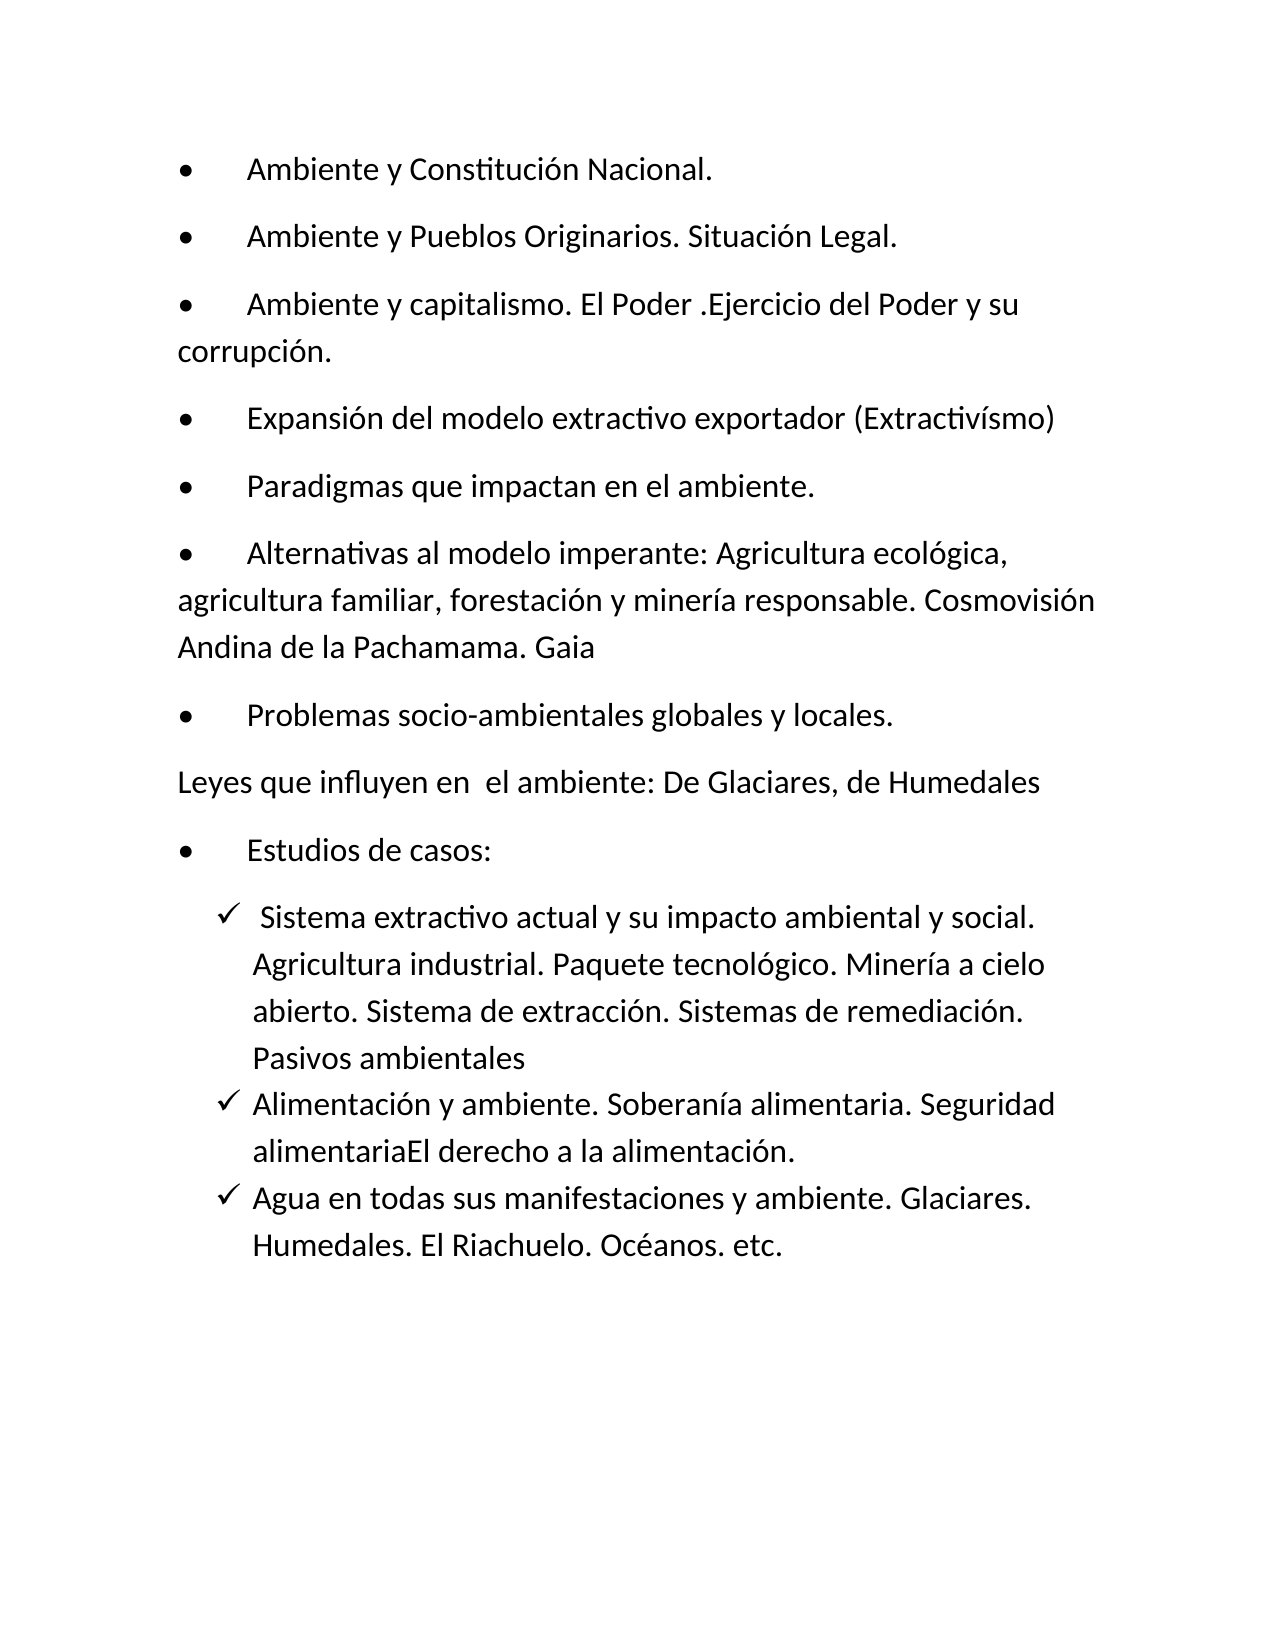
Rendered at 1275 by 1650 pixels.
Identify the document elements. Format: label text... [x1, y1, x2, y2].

text • Paradigmas que impactan en el ambiente. [177, 465, 1098, 506]
text • Expansión del modelo extractivo exportador (Extractivísmo) [177, 397, 1098, 438]
text • Problemas socio-ambientales globales y locales. [177, 693, 1098, 734]
list Alimentación y ambiente. Soberanía alimentaria. Seguridad alimentariaEl derecho a la alimentación. [215, 1083, 1098, 1171]
text • Ambiente y capitalismo. El Poder .Ejercicio del Poder y su corrupción. [177, 283, 1098, 370]
text • Estudios de casos: [177, 829, 1098, 869]
list Sistema extractivo actual y su impacto ambiental y social. Agricultura industrial. Paquete tecnológico. Minería a cielo abierto. Sistema de extracción. Sistemas de remediación. Pasivos ambientales [215, 896, 1098, 1077]
text • Ambiente y Pueblos Originarios. Situación Legal. [177, 215, 1098, 256]
text • Ambiente y Constitución Nacional. [177, 148, 1098, 188]
list Agua en todas sus manifestaciones y ambiente. Glaciares. Humedales. El Riachuelo. Océanos. etc. [215, 1177, 1098, 1264]
text Leyes que influyen en el ambiente: De Glaciares, de Humedales [177, 761, 1098, 802]
text • Alternativas al modelo imperante: Agricultura ecológica, agricultura familiar, forestación y minería responsable. Cosmovisión Andina de la Pachamama. Gaia [177, 532, 1098, 667]
